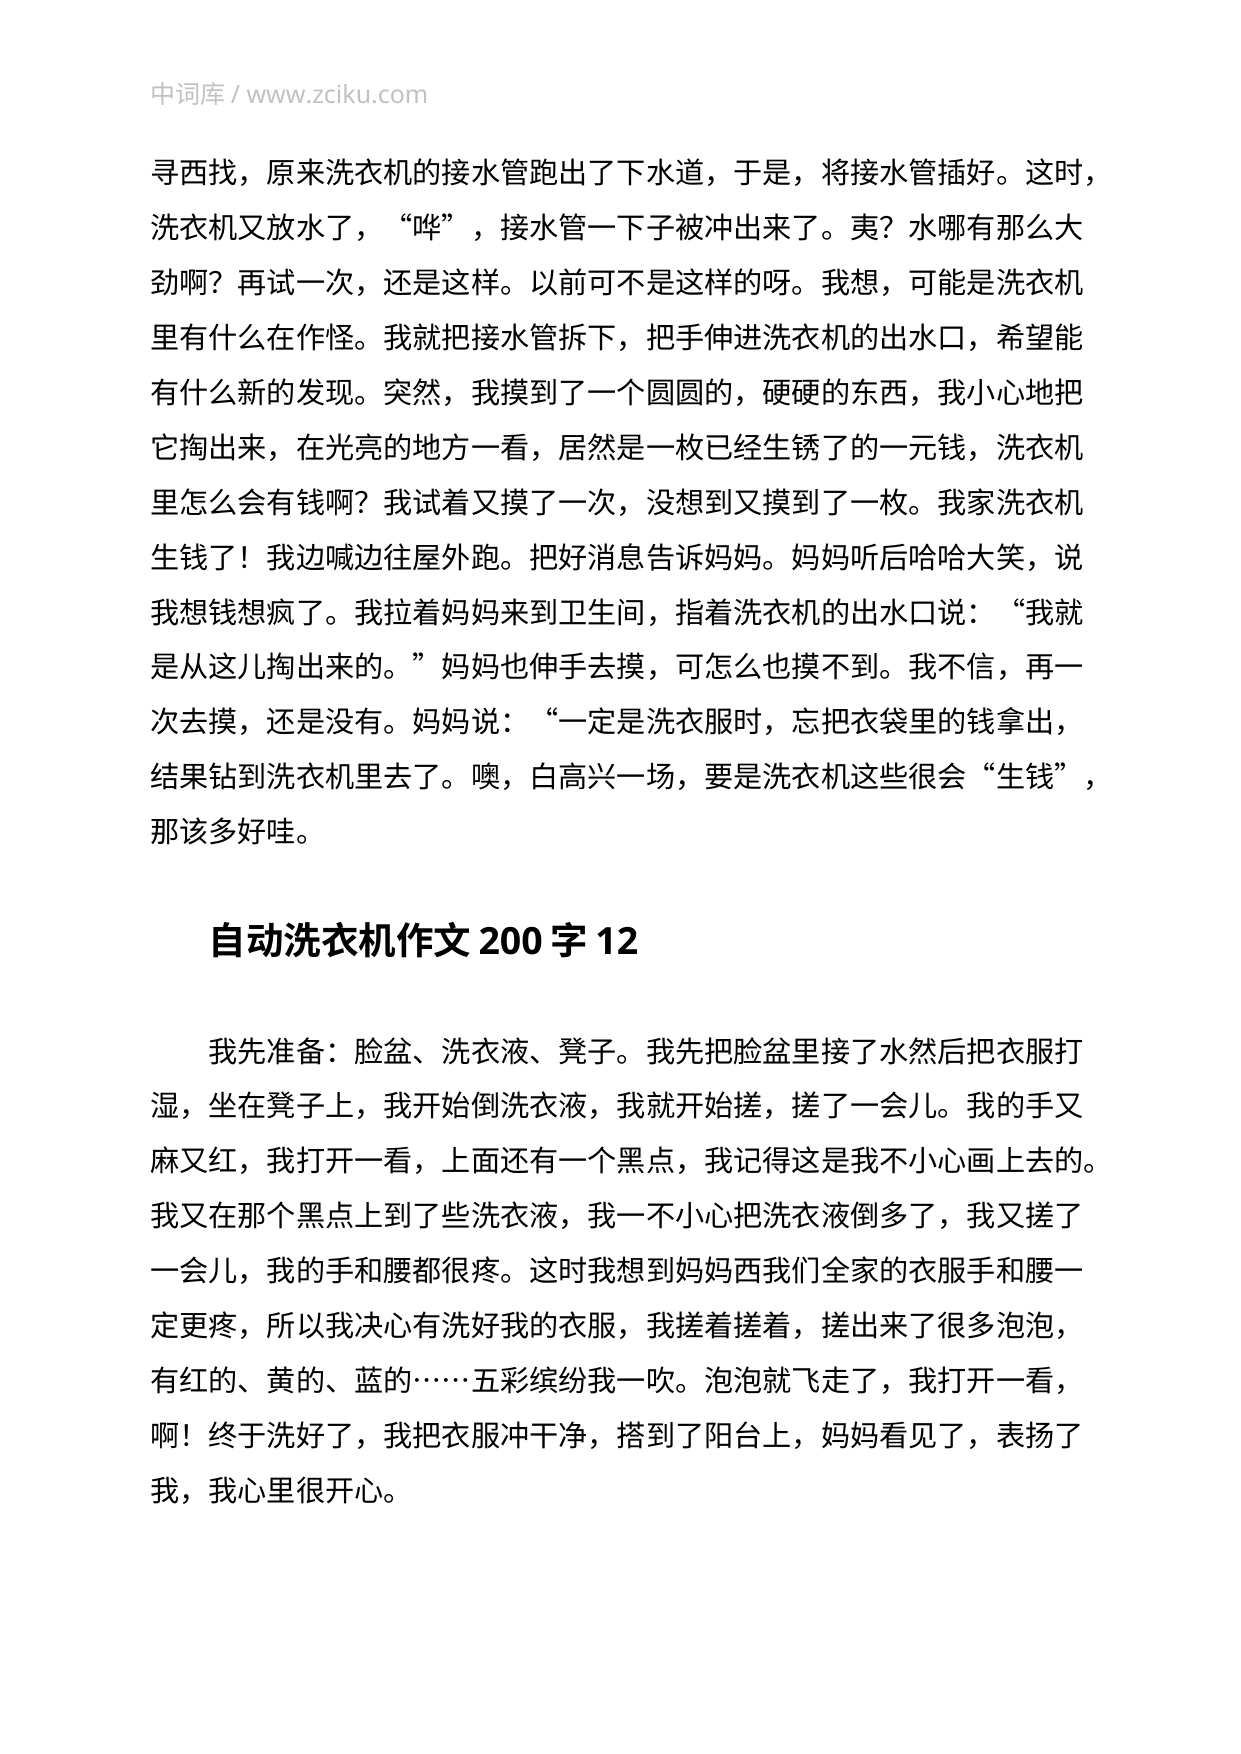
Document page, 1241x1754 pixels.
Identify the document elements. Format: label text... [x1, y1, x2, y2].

text 我先准备：脸盆、洗衣液、凳子。我先把脸盆里接了水然后把衣服打湿，坐在凳子上，我开始倒洗衣液，我就开始搓，搓了一会儿。我的手又麻又红，我打开一看，上面还有一个黑点，我记得这是我不小心画上去的。我又在那个黑点上到了些洗衣液，我一不小心把洗衣液倒多了，我又搓了一会儿，我的手和腰都很疼。这时我想到妈妈西我们全家的衣服手和腰一定更疼，所以我决心有洗好我的衣服，我搓着搓着，搓出来了很多泡泡，有红的、黄的、蓝的……五彩缤纷我一吹。泡泡就飞走了，我打开一看，啊！终于洗好了，我把衣服冲干净，搭到了阳台上，妈妈看见了，表扬了我，我心里很开心。 [150, 1028, 1090, 1509]
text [150, 150, 1090, 851]
text 自动洗衣机作文200字12 [150, 911, 1090, 965]
